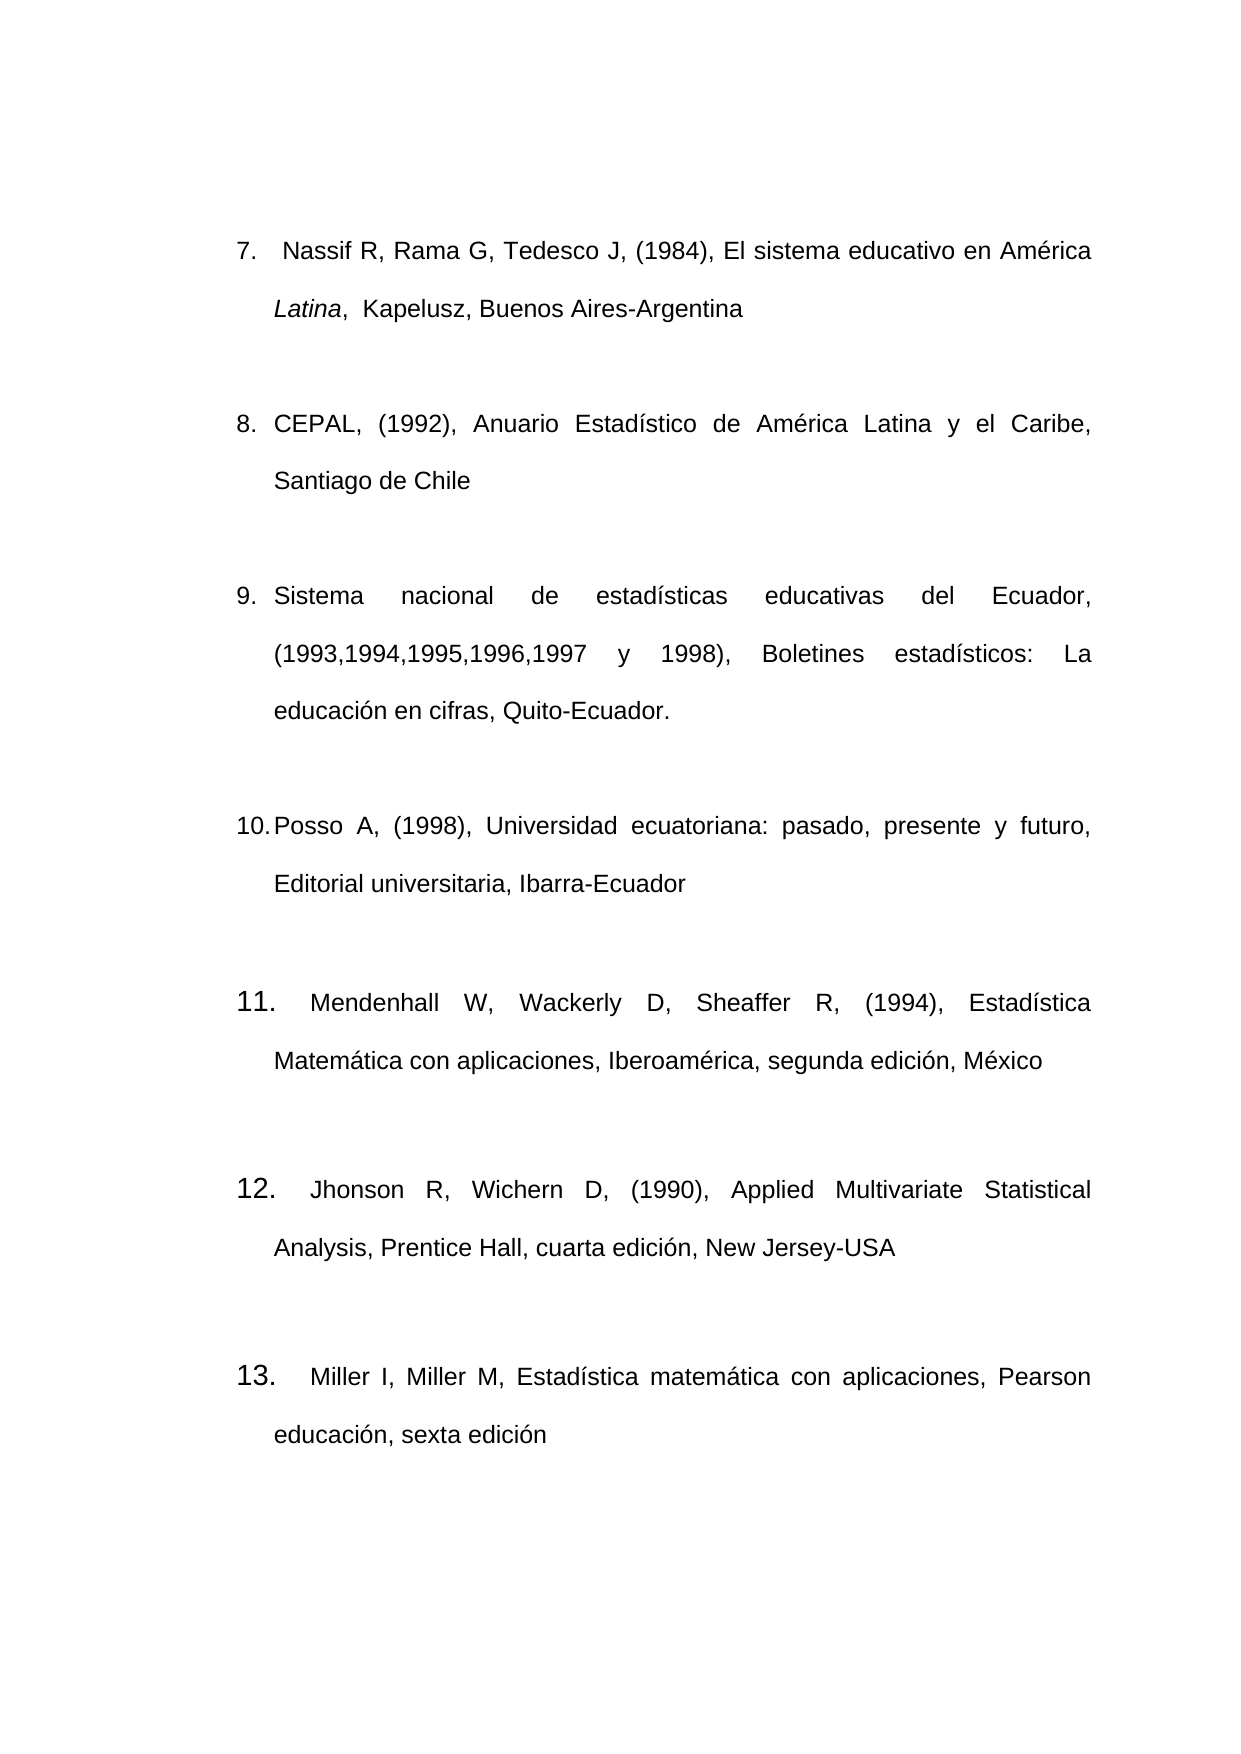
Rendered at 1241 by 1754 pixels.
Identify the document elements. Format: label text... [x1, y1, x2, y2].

list Miller I, Miller M, Estadística matemática con aplicaciones, Pearson educación, sexta edición [236, 1357, 1092, 1448]
list Sistema nacional de estadísticas educativas del Ecuador, (1993,1994,1995,1996,1997 y 1998), Boletines estadísticos: La educación en cifras, Quito-Ecuador. [236, 581, 1092, 725]
list Mendenhall W, Wackerly D, Sheaffer R, (1994), Estadística Matemática con aplicaciones, Iberoamérica, segunda edición, México [236, 984, 1092, 1075]
list CEPAL, (1992), Anuario Estadístico de América Latina y el Caribe, Santiago de Chile [236, 409, 1092, 495]
list Posso A, (1998), Universidad ecuatoriana: pasado, presente y futuro, Editorial universitaria, Ibarra-Ecuador [236, 811, 1092, 897]
list Jhonson R, Wichern D, (1990), Applied Multivariate Statistical Analysis, Prentice Hall, cuarta edición, New Jersey-USA [236, 1171, 1092, 1262]
list Nassif R, Rama G, Tedesco J, (1984), El sistema educativo en América Latina, Kapelusz, Buenos Aires-Argentina [236, 236, 1092, 322]
